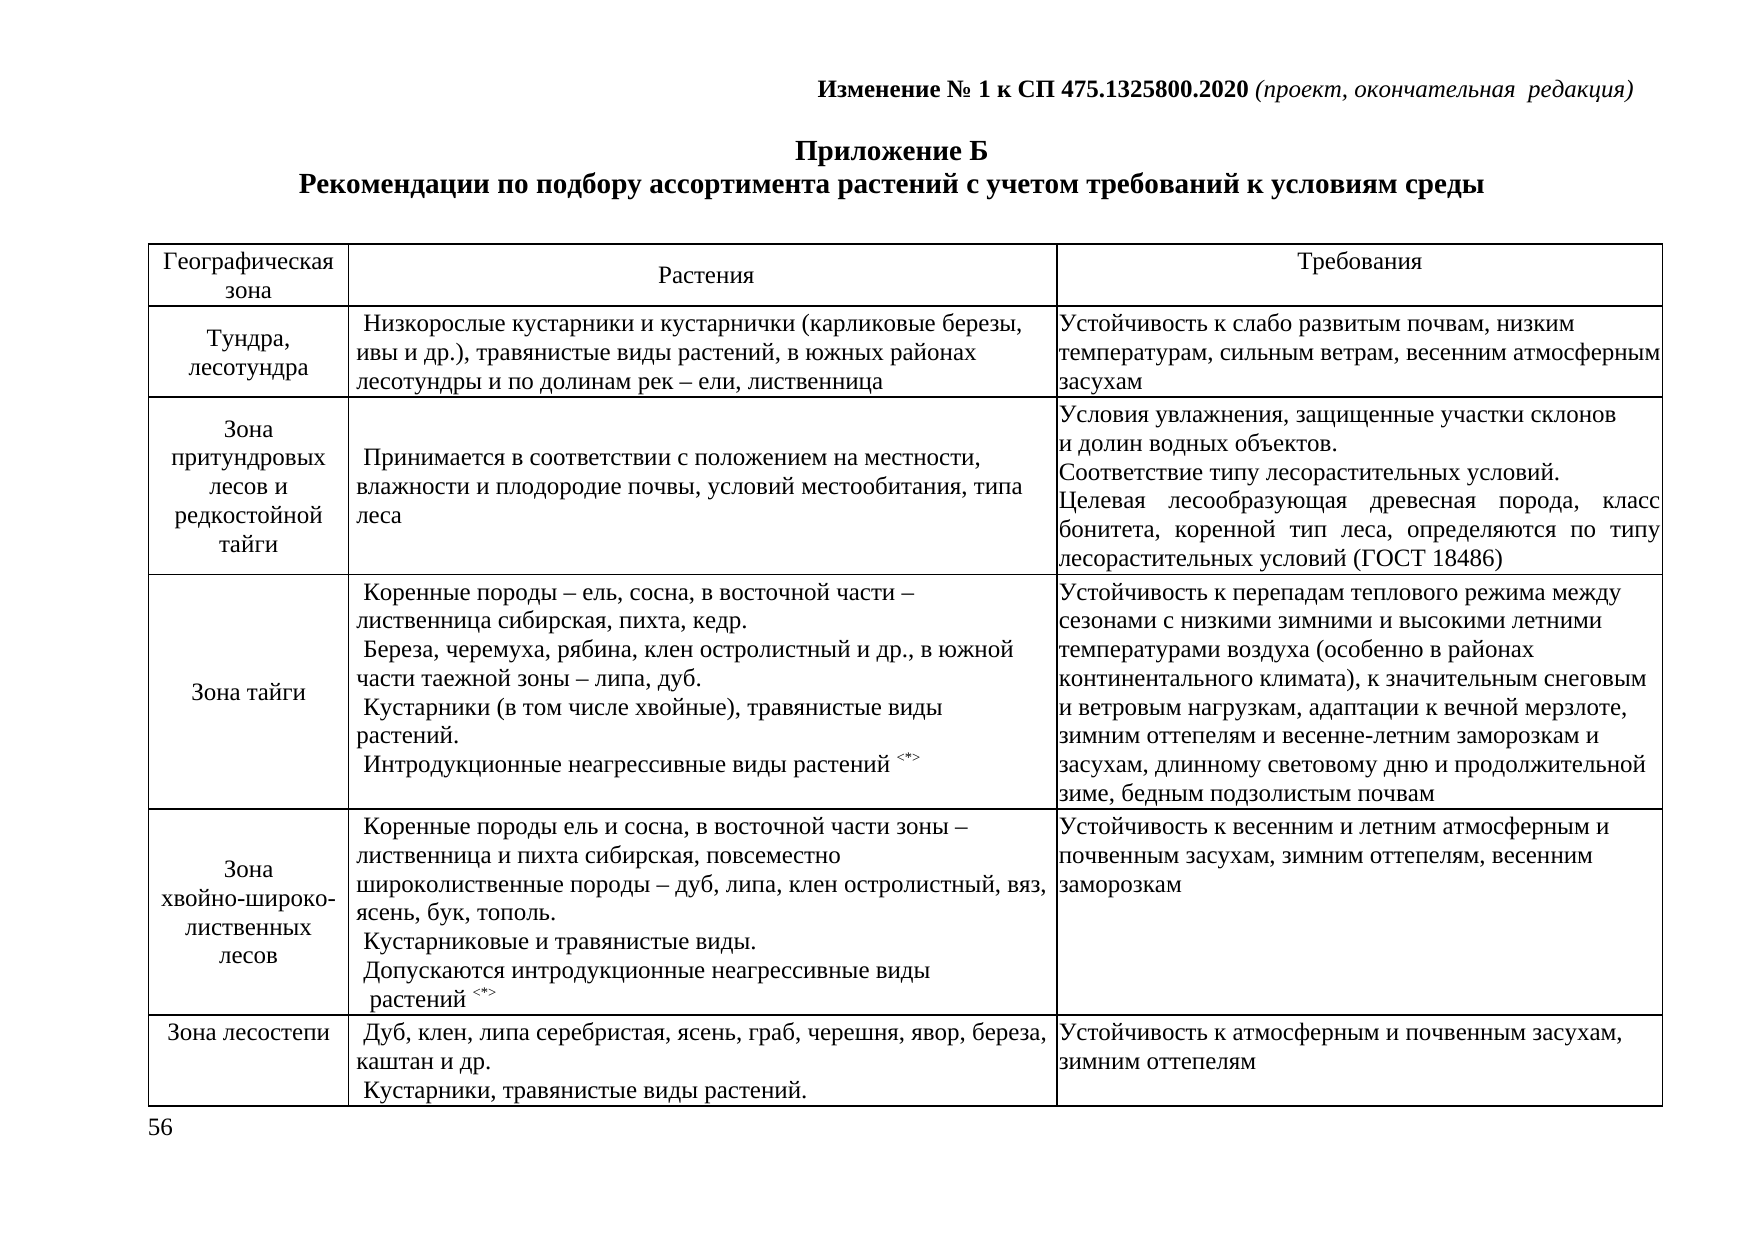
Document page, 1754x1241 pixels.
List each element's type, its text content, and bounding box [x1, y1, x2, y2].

table_header Географическая зона [149, 245, 348, 305]
table_header Требования [1058, 245, 1662, 305]
table_cell Тундра, лесотундра [149, 307, 348, 396]
table_cell Устойчивость к весенним и летним атмосферным и почвенным засухам, зимним оттепелям, весенним заморозкам [1058, 810, 1662, 1014]
text Приложение Б [148, 133, 1636, 166]
table_cell Условия увлажнения, защищенные участки склонов и долин водных объектов. Соответствие типу лесорастительных условий. Целевая лесообразующая древесная порода, класс бонитета, коренной тип леса, определяются по типу лесорастительных условий (ГОСТ 18486) [1058, 398, 1662, 573]
table_cell Коренные породы – ель, сосна, в восточной части – лиственница сибирская, пихта, кедр. Береза, черемуха, рябина, клен остролистный и др., в южной части таежной зоны – липа, дуб. Кустарники (в том числе хвойные), травянистые виды растений. Интродукционные неагрессивные виды растений <*> [349, 575, 1056, 808]
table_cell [1058, 1016, 1662, 1105]
table_cell Принимается в соответствии с положением на местности, влажности и плодородие почвы, условий местообитания, типа леса [349, 398, 1056, 573]
text Рекомендации по подбору ассортимента растений с учетом требований к условиям среды [148, 166, 1636, 200]
table_header Растения [349, 245, 1056, 305]
table_cell Низкорослые кустарники и кустарнички (карликовые березы, ивы и др.), травянистые виды растений, в южных районах лесотундры и по долинам рек – ели, лиственница [349, 307, 1056, 396]
table_cell Устойчивость к перепадам теплового режима между сезонами с низкими зимними и высокими летними температурами воздуха (особенно в районах континентального климата), к значительным снеговым и ветровым нагрузкам, адаптации к вечной мерзлоте, зимним оттепелям и весенне-летним заморозкам и засухам, длинному световому дню и продолжительной зиме, бедным подзолистым почвам [1058, 575, 1662, 808]
table_cell Зона хвойно-широко-лиственных лесов [149, 810, 348, 1014]
table_cell Коренные породы ель и сосна, в восточной части зоны – лиственница и пихта сибирская, повсеместно широколиственные породы – дуб, липа, клен остролистный, вяз, ясень, бук, тополь. Кустарниковые и травянистые виды. Допускаются интродукционные неагрессивные виды растений <*> [349, 810, 1056, 1014]
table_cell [349, 1016, 1056, 1105]
table_cell Зона притундровых лесов и редкостойной тайги [149, 398, 348, 573]
table_cell Зона лесостепи [149, 1016, 348, 1105]
table_cell Устойчивость к слабо развитым почвам, низким температурам, сильным ветрам, весенним атмосферным засухам [1058, 307, 1662, 396]
table_cell Зона тайги [149, 575, 348, 808]
